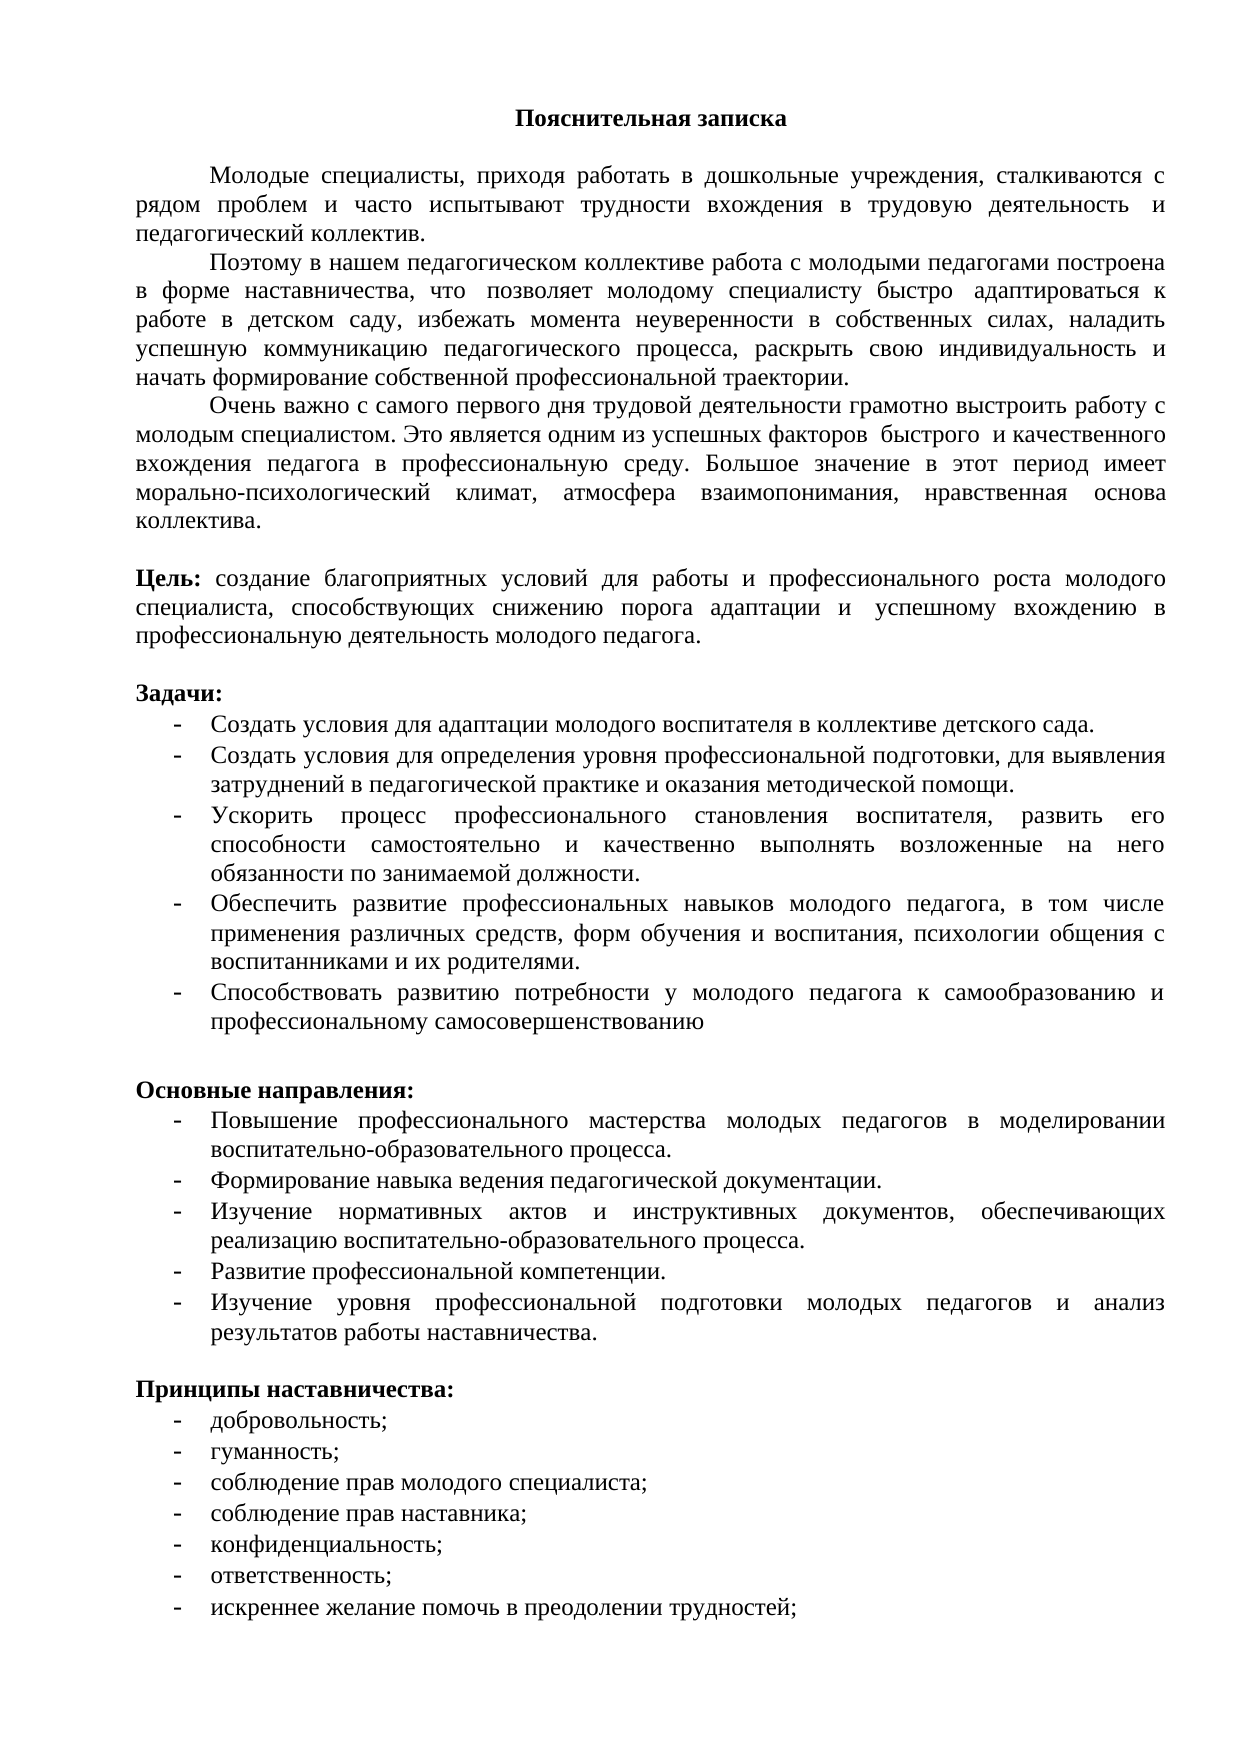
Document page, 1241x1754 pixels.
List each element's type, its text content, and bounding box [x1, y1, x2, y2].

list Повышение профессионального мастерства молодых педагогов в моделировании воспитательно-образовательного процесса. [173, 1103, 1166, 1163]
list Изучение уровня профессиональной подготовки молодых педагогов и анализ результатов работы наставничества. [173, 1286, 1166, 1345]
list конфиденциальность; [173, 1527, 1166, 1559]
list Формирование навыка ведения педагогической документации. [173, 1163, 1166, 1194]
text Принципы наставничества: [135, 1374, 1166, 1403]
list Ускорить процесс профессионального становления воспитателя, развить его способности самостоятельно и качественно выполнять возложенные на него обязанности по занимаемой должности. [173, 798, 1166, 886]
list гуманность; [173, 1434, 1166, 1465]
text Очень важно с самого первого дня трудовой деятельности грамотно выстроить работу с молодым специалистом. Это является одним из успешных факторов быстрого и качественного вхождения педагога в профессиональную среду. Большое значение в этот период имеет морально-психологический климат, атмосфера взаимопонимания, нравственная основа коллектива. [135, 391, 1166, 534]
text Молодые специалисты, приходя работать в дошкольные учреждения, сталкиваются с рядом проблем и часто испытывают трудности вхождения в трудовую деятельность и педагогический коллектив. [135, 161, 1166, 247]
text Пояснительная записка [135, 103, 1166, 132]
list Изучение нормативных актов и инструктивных документов, обеспечивающих реализацию воспитательно-образовательного процесса. [173, 1194, 1166, 1254]
list Развитие профессиональной компетенции. [173, 1254, 1166, 1286]
list добровольность; [173, 1403, 1166, 1434]
list Способствовать развитию потребности у молодого педагога к самообразованию и профессиональному самосовершенствованию [173, 975, 1166, 1035]
list ответственность; [173, 1559, 1166, 1590]
text Задачи: [135, 678, 1166, 707]
text Основные направления: [135, 1075, 1166, 1103]
text Поэтому в нашем педагогическом коллективе работа с молодыми педагогами построена в форме наставничества, что позволяет молодому специалисту быстро адаптироваться к работе в детском саду, избежать момента неуверенности в собственных силах, наладить успешную коммуникацию педагогического процесса, раскрыть свою индивидуальность и начать формирование собственной профессиональной траектории. [135, 247, 1166, 391]
list Создать условия для адаптации молодого воспитателя в коллективе детского сада. [173, 707, 1166, 738]
list соблюдение прав молодого специалиста; [173, 1465, 1166, 1496]
list Обеспечить развитие профессиональных навыков молодого педагога, в том числе применения различных средств, форм обучения и воспитания, психологии общения с воспитанниками и их родителями. [173, 886, 1166, 975]
list Создать условия для определения уровня профессиональной подготовки, для выявления затруднений в педагогической практике и оказания методической помощи. [173, 738, 1166, 798]
list искреннее желание помочь в преодолении трудностей; [173, 1590, 1166, 1621]
list соблюдение прав наставника; [173, 1496, 1166, 1527]
text Цель: создание благоприятных условий для работы и профессионального роста молодого специалиста, способствующих снижению порога адаптации и успешному вхождению в профессиональную деятельность молодого педагога. [135, 563, 1166, 649]
